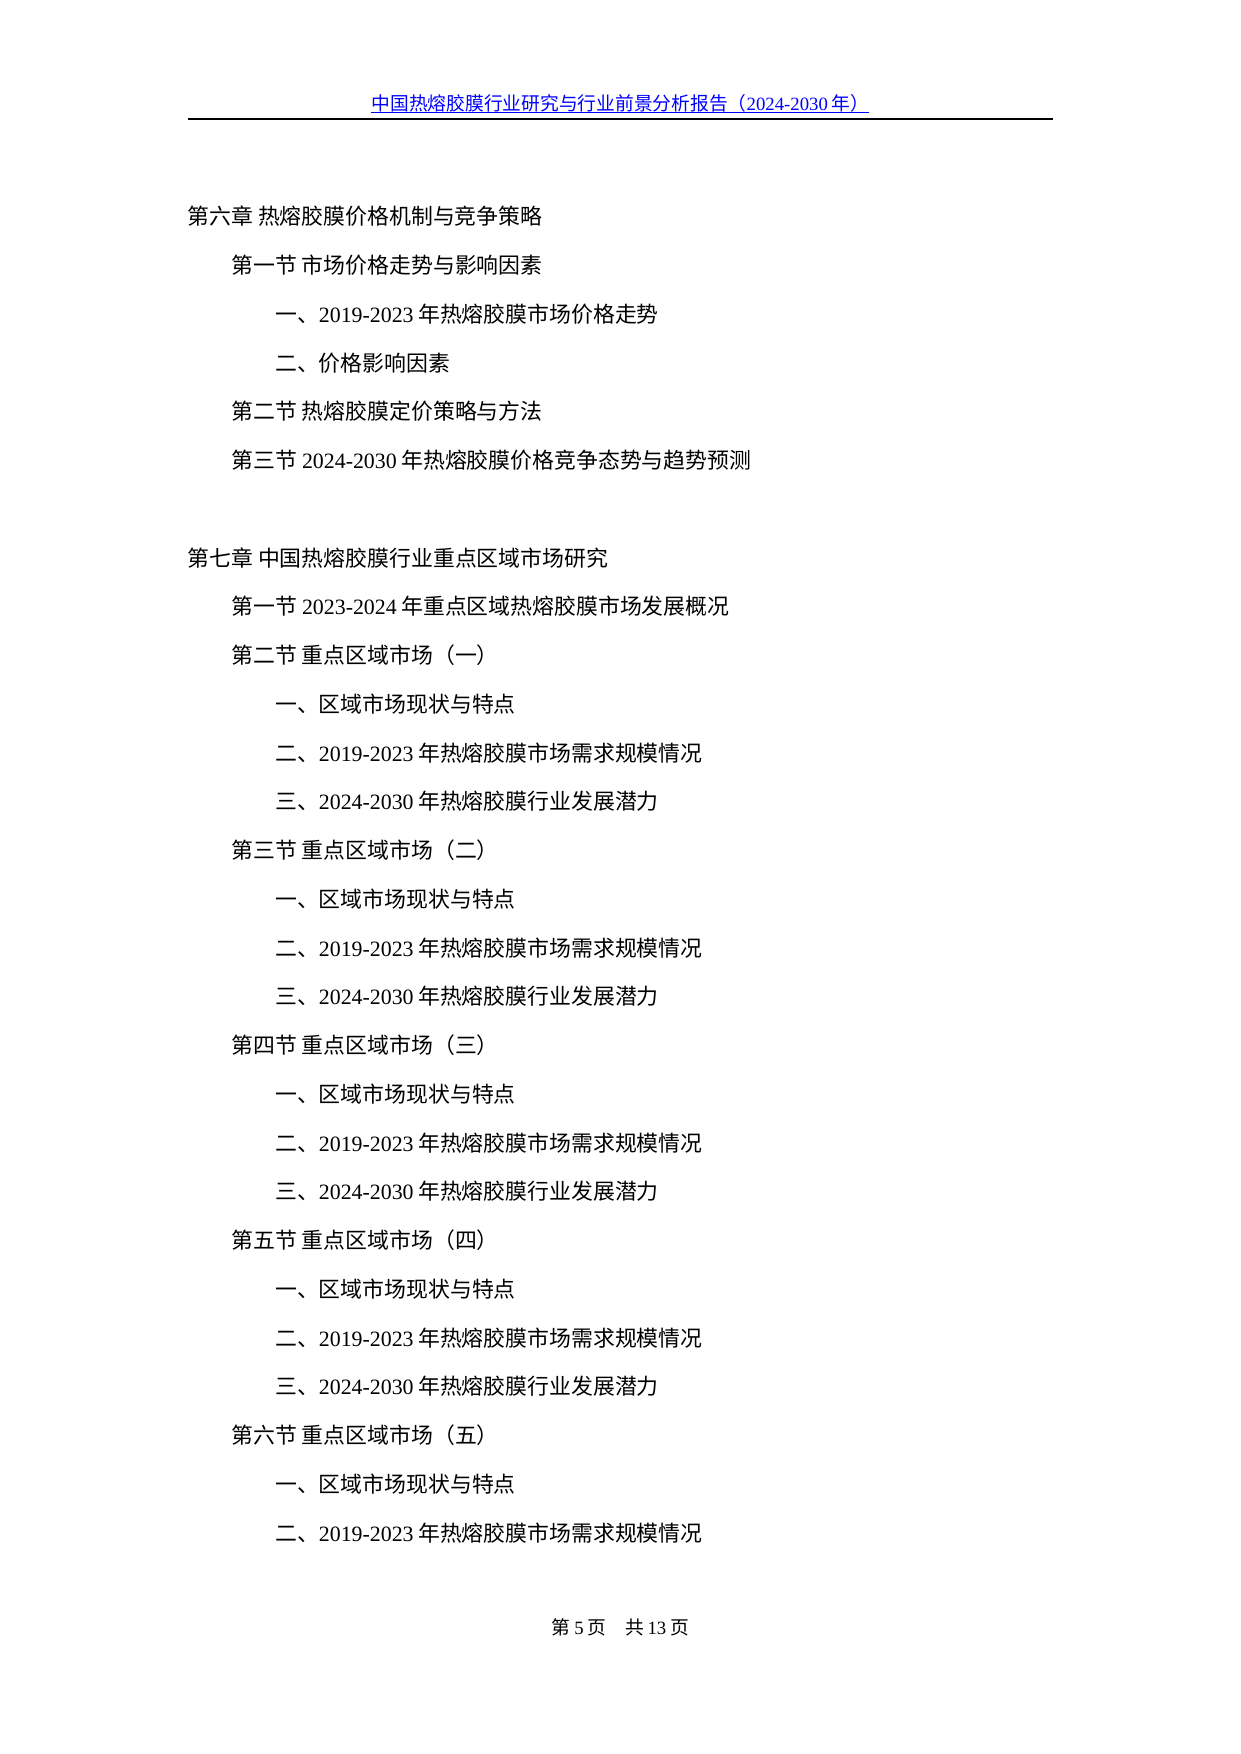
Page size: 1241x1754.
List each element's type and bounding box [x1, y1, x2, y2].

text [187, 150, 1053, 1548]
